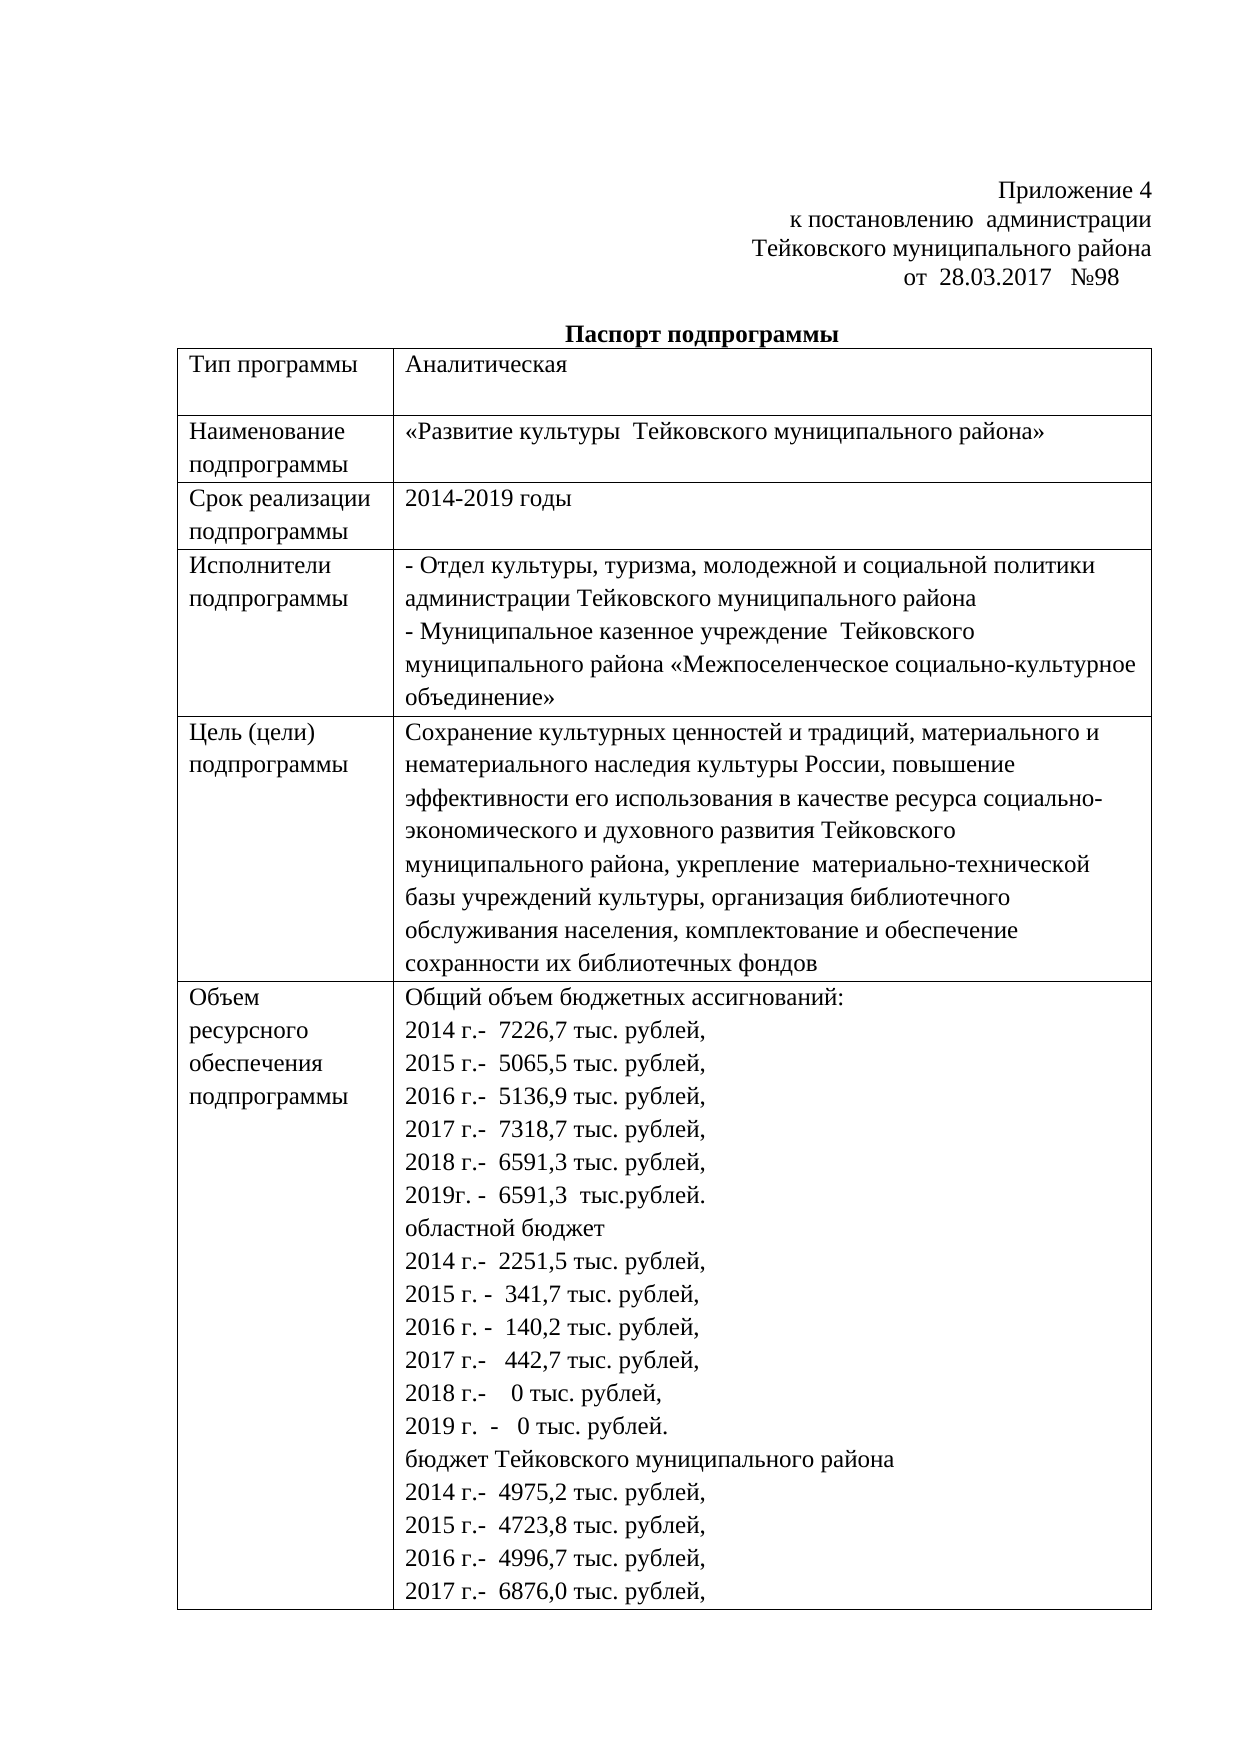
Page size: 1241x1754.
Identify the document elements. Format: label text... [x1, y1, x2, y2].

table_cell «Развитие культуры Тейковского муниципального района» [394, 416, 1151, 482]
table_cell Сохранение культурных ценностей и традиций, материального и нематериального наследия культуры России, повышение эффективности его использования в качестве ресурса социально-экономического и духовного развития Тейковского муниципального района, укрепление материально-технической базы учреждений культуры, организация библиотечного обслуживания населения, комплектование и обеспечение сохранности их библиотечных фондов [394, 717, 1151, 981]
text к постановлению администрации [177, 204, 1152, 233]
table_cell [178, 982, 393, 1609]
table_cell Наименование подпрограммы [178, 416, 393, 482]
text от 28.03.2017 №98 [177, 262, 1152, 291]
text Тейковского муниципального района [177, 233, 1152, 262]
text Паспорт подпрограммы [252, 319, 1152, 348]
table_header Аналитическая [394, 349, 1151, 415]
table_cell Цель (цели) подпрограммы [178, 717, 393, 981]
text Приложение 4 [177, 176, 1152, 204]
table_cell Исполнители подпрограммы [178, 550, 393, 716]
table_cell Срок реализации подпрограммы [178, 483, 393, 549]
table_header Тип программы [178, 349, 393, 415]
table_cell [394, 982, 1151, 1609]
table_cell - Отдел культуры, туризма, молодежной и социальной политики администрации Тейковского муниципального района - Муниципальное казенное учреждение Тейковского муниципального района «Межпоселенческое социально-культурное объединение» [394, 550, 1151, 716]
table_cell 2014-2019 годы [394, 483, 1151, 549]
